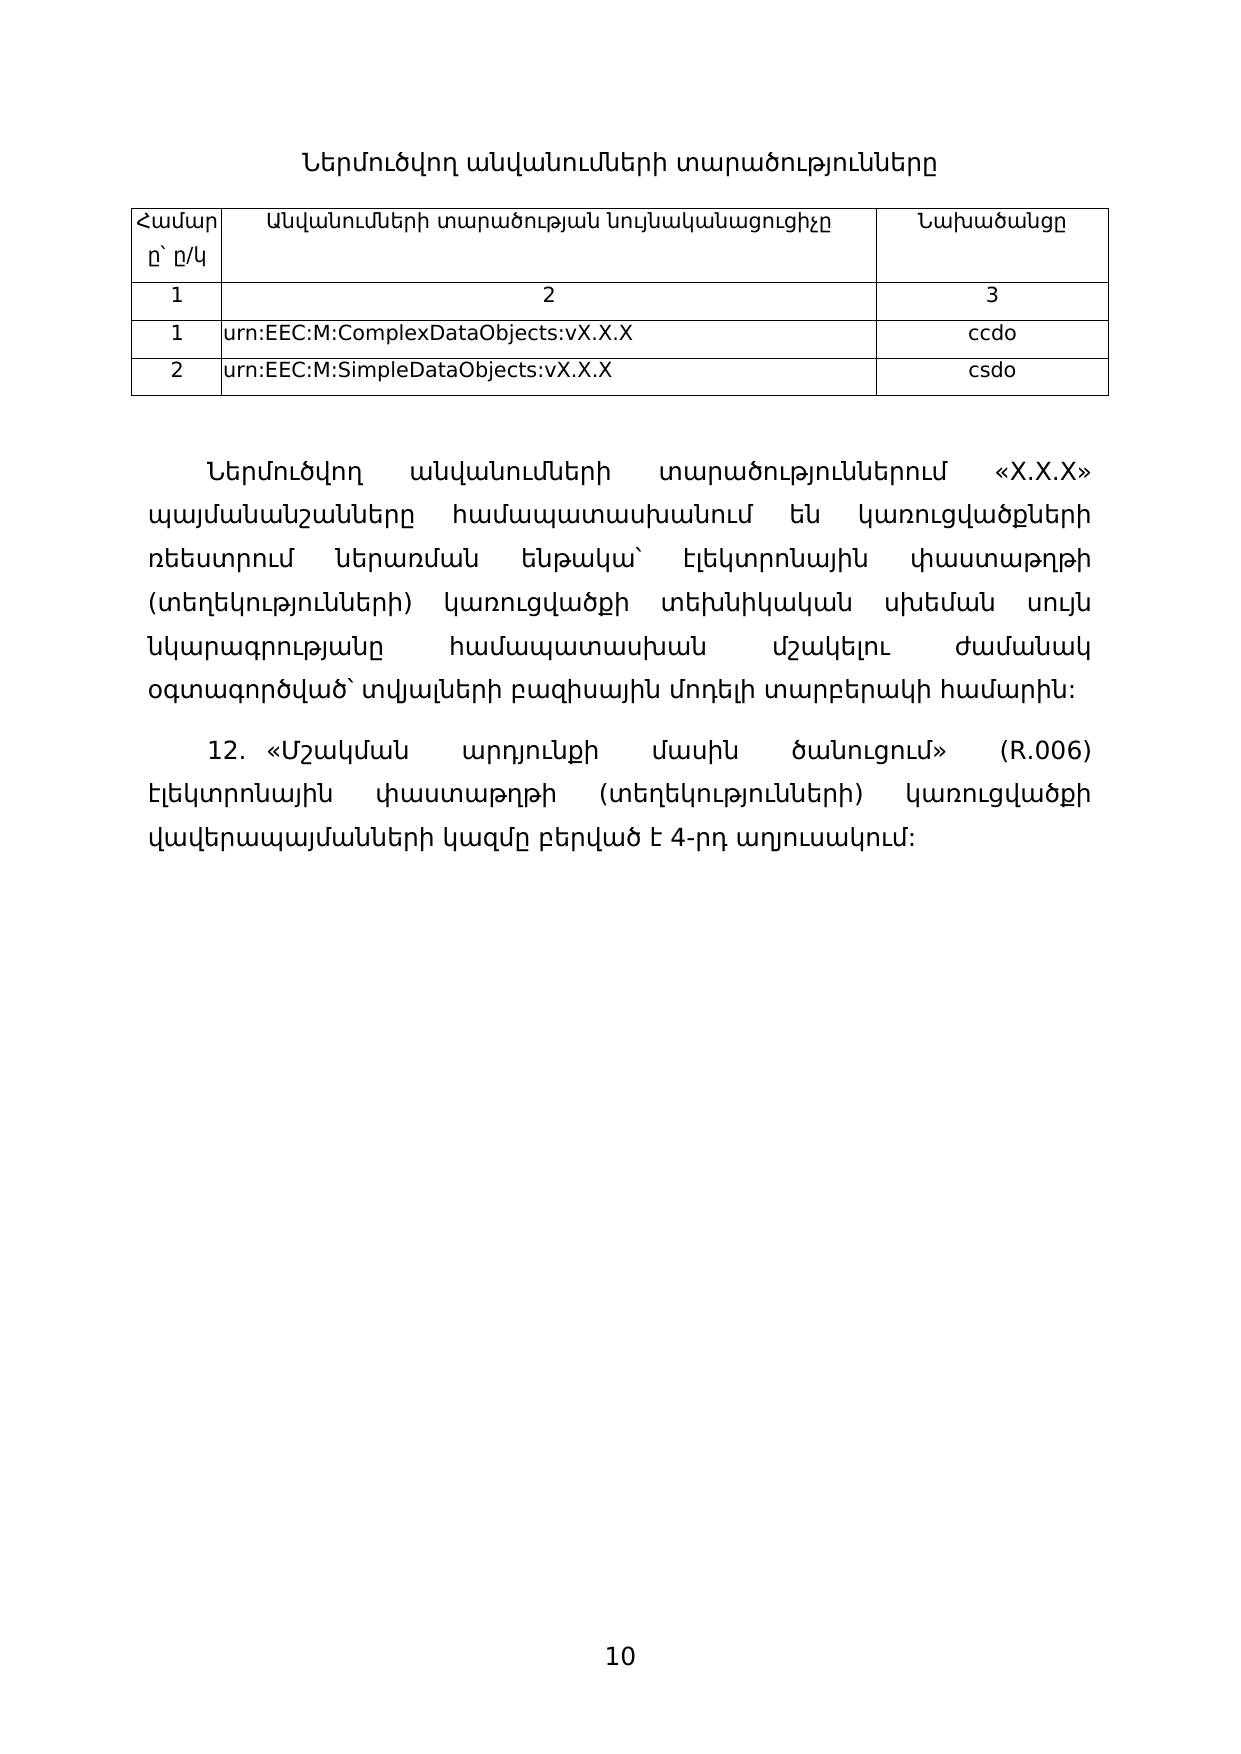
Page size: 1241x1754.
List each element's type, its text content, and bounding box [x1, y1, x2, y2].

table_header Անվանումների տարածության նույնականացուցիչը [222, 209, 876, 282]
table_cell urn:EEC:M:SimpleDataObjects:vX.X.X [222, 359, 876, 395]
table_cell 1 [132, 321, 221, 357]
table_cell 3 [877, 283, 1108, 320]
table_cell 1 [132, 283, 221, 320]
text Ներմուծվող անվանումների տարածություններում «X.X.X» պայմանանշանները համապատասխանում են կառուցվածքների ռեեստրում ներառման ենթակա՝ էլեկտրոնային փաստաթղթի (տեղեկությունների) կառուցվածքի տեխնիկական սխեման սույն նկարագրությանը համապատասխան մշակելու ժամանակ օգտագործված՝ տվյալների բազիսային մոդելի տարբերակի համարին: [148, 457, 1092, 705]
text Ներմուծվող անվանումների տարածությունները [148, 148, 1092, 177]
table_cell 2 [222, 283, 876, 320]
table_header Համարը՝ ը/կ [132, 209, 221, 282]
table_header Նախածանցը [877, 209, 1108, 282]
table_cell ccdo [877, 321, 1108, 357]
table_cell urn:EEC:M:ComplexDataObjects:vX.X.X [222, 321, 876, 357]
text 12. «Մշակման արդյունքի մասին ծանուցում» (R.006) էլեկտրոնային փաստաթղթի (տեղեկությունների) կառուցվածքի վավերապայմանների կազմը բերված է 4-րդ աղյուսակում: [148, 736, 1092, 853]
table_cell 2 [132, 359, 221, 395]
table_cell csdo [877, 359, 1108, 395]
